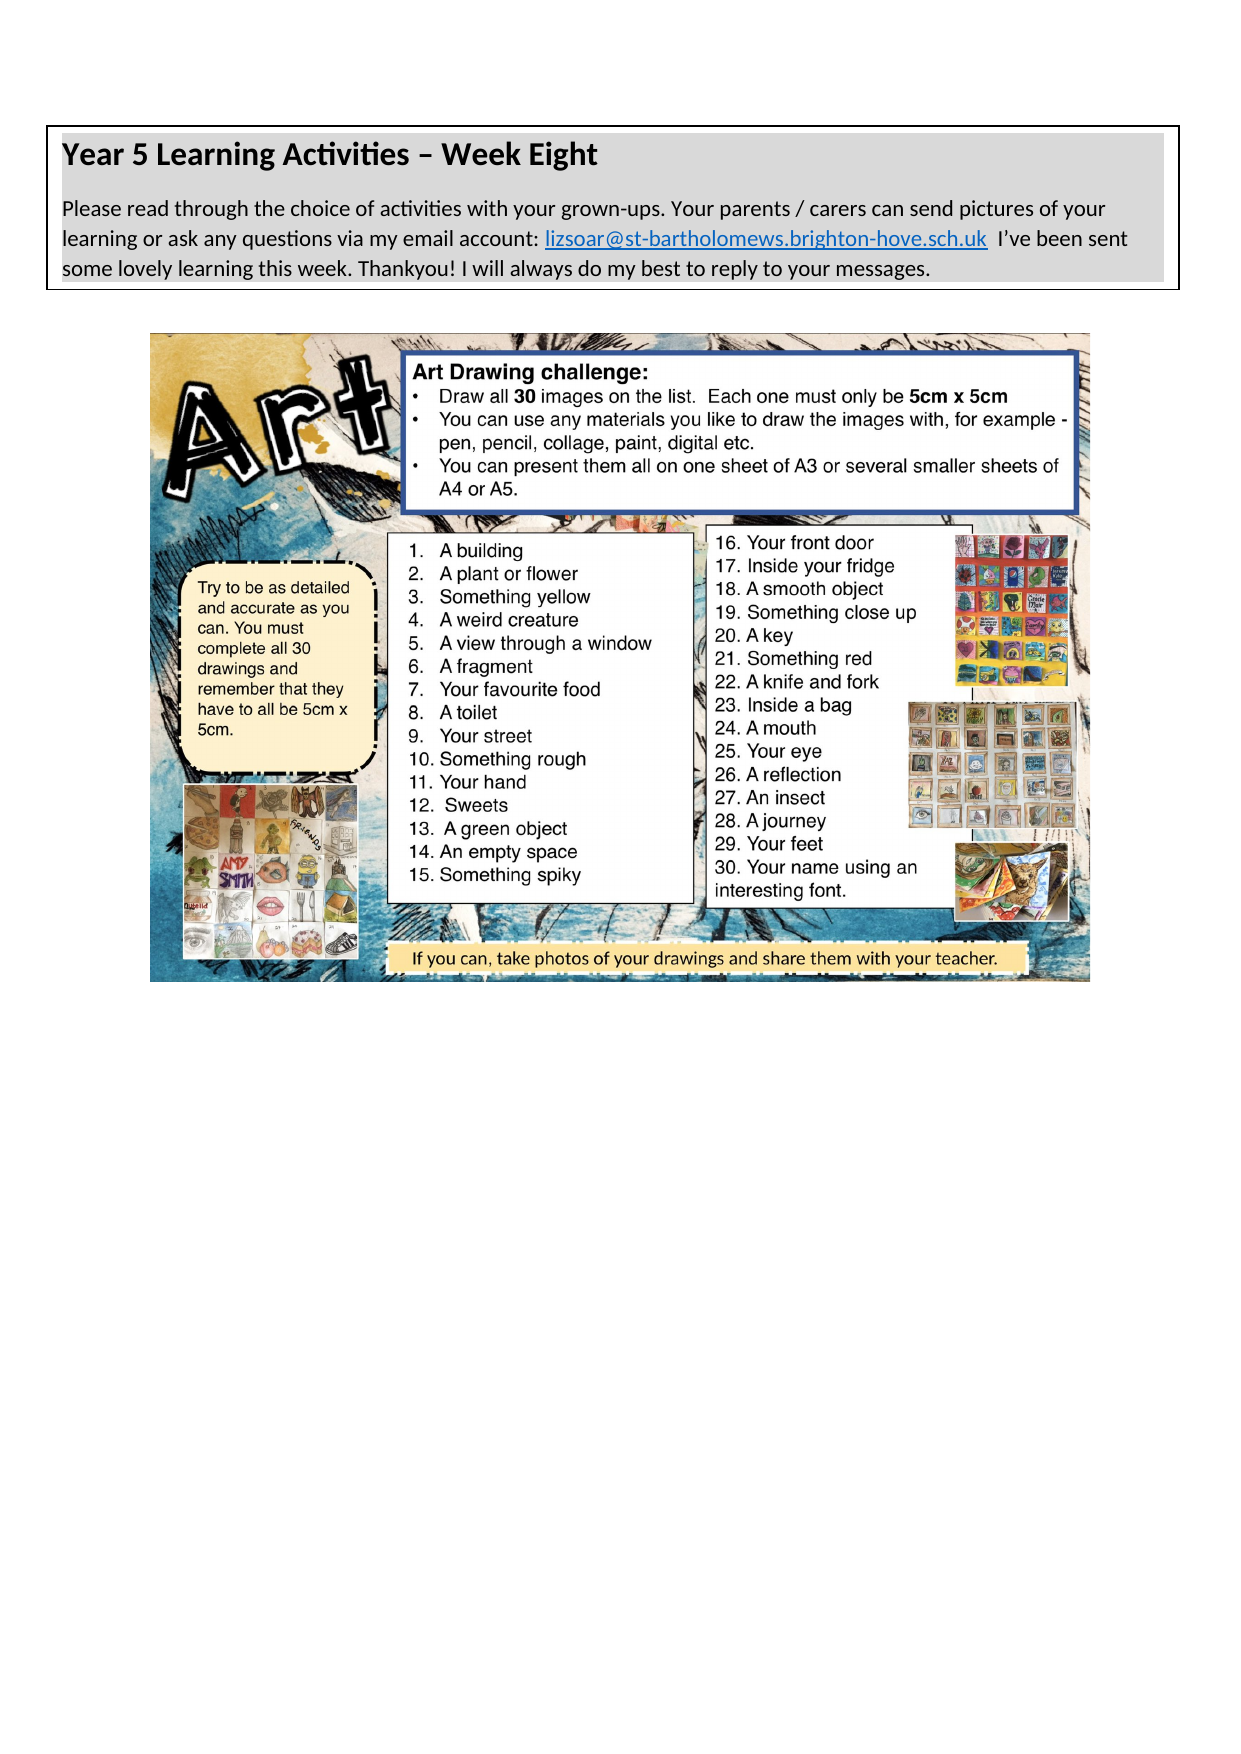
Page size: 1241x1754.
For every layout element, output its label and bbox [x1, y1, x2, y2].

picture [150, 333, 1091, 982]
